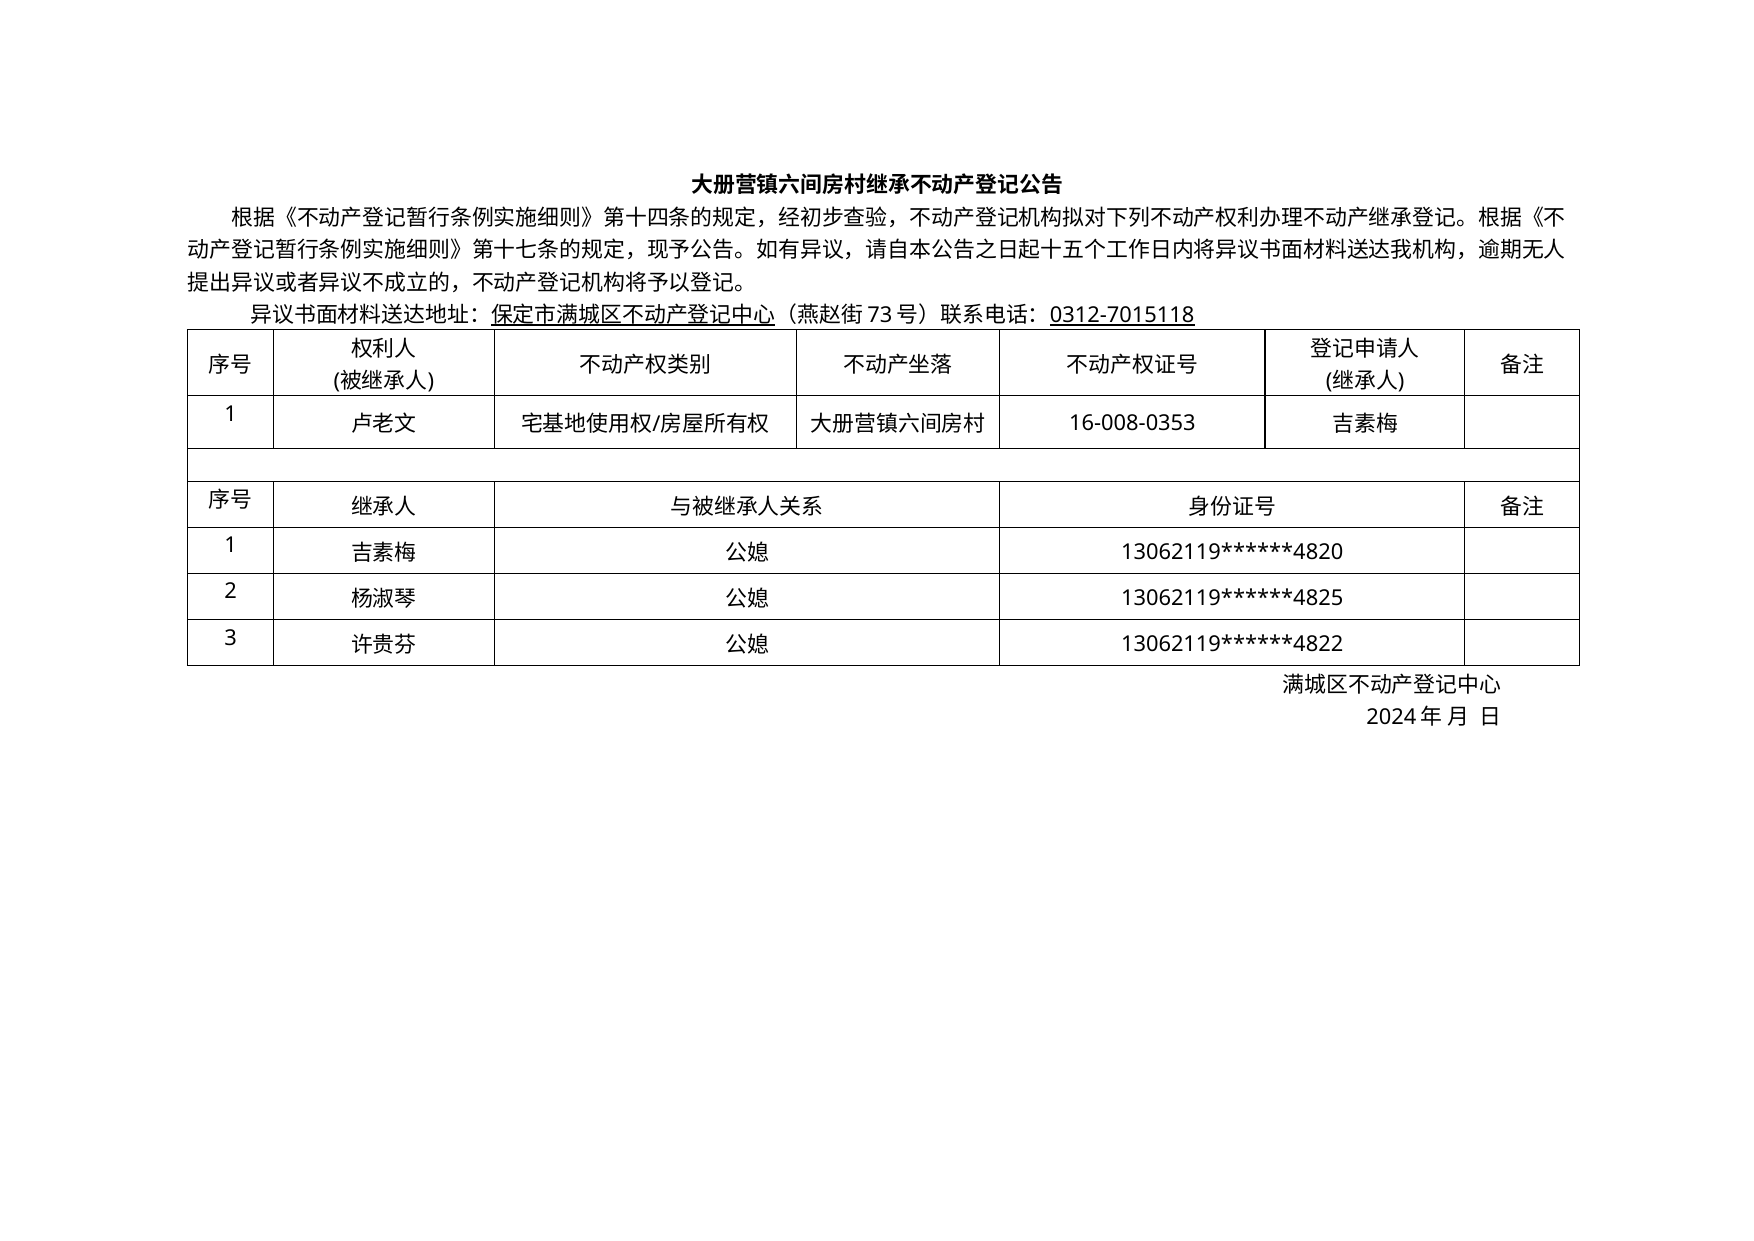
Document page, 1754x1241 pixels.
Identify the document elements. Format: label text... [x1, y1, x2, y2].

table_cell 16-008-0353 [1000, 396, 1264, 447]
text 满城区不动产登记中心 [187, 666, 1501, 699]
text 2024年 月 日 [187, 699, 1501, 731]
table_header 登记申请人 (继承人) [1266, 330, 1464, 395]
text 大册营镇六间房村继承不动产登记公告 [187, 167, 1566, 199]
table_cell 吉素梅 [1266, 396, 1464, 447]
table_cell 杨淑琴 [274, 574, 494, 619]
text 根据《不动产登记暂行条例实施细则》第十四条的规定，经初步查验，不动产登记机构拟对下列不动产权利办理不动产继承登记。根据《不动产登记暂行条例实施细则》第十七条的规定，现予公告。如有异议，请自本公告之日起十五个工作日内将异议书面材料送达我机构，逾期无人提出异议或者异议不成立的，不动产登记机构将予以登记。 [187, 199, 1566, 297]
table_cell 公媳 [495, 620, 999, 665]
table_cell 13062119******4820 [1000, 528, 1464, 573]
table_cell 备注 [1465, 482, 1579, 527]
table_cell 公媳 [495, 528, 999, 573]
table_cell 卢老文 [274, 396, 494, 447]
table_cell 13062119******4822 [1000, 620, 1464, 665]
table_header 不动产坐落 [797, 330, 999, 395]
table_cell 13062119******4825 [1000, 574, 1464, 619]
table_cell [1465, 620, 1579, 665]
table_cell 吉素梅 [274, 528, 494, 573]
table_cell 1 [188, 528, 273, 573]
table_cell 大册营镇六间房村 [797, 396, 999, 447]
table_cell [1465, 528, 1579, 573]
table_cell 与被继承人关系 [495, 482, 999, 527]
table_cell [188, 449, 1579, 481]
table_cell [1465, 574, 1579, 619]
table_cell [1465, 396, 1579, 447]
table_cell 宅基地使用权/房屋所有权 [495, 396, 796, 447]
table_cell 身份证号 [1000, 482, 1464, 527]
table_header 不动产权证号 [1000, 330, 1264, 395]
table_header 备注 [1465, 330, 1579, 395]
table_cell 许贵芬 [274, 620, 494, 665]
table_header 不动产权类别 [495, 330, 796, 395]
table_header 序号 [188, 330, 273, 395]
table_cell 1 [188, 396, 273, 447]
table_header 权利人 (被继承人) [274, 330, 494, 395]
table_cell 2 [188, 574, 273, 619]
table_cell 3 [188, 620, 273, 665]
table_cell 公媳 [495, 574, 999, 619]
table_cell 继承人 [274, 482, 494, 527]
text 异议书面材料送达地址：保定市满城区不动产登记中心（燕赵街73号）联系电话：0312-7015118 [250, 297, 1566, 329]
table_cell 序号 [188, 482, 273, 527]
